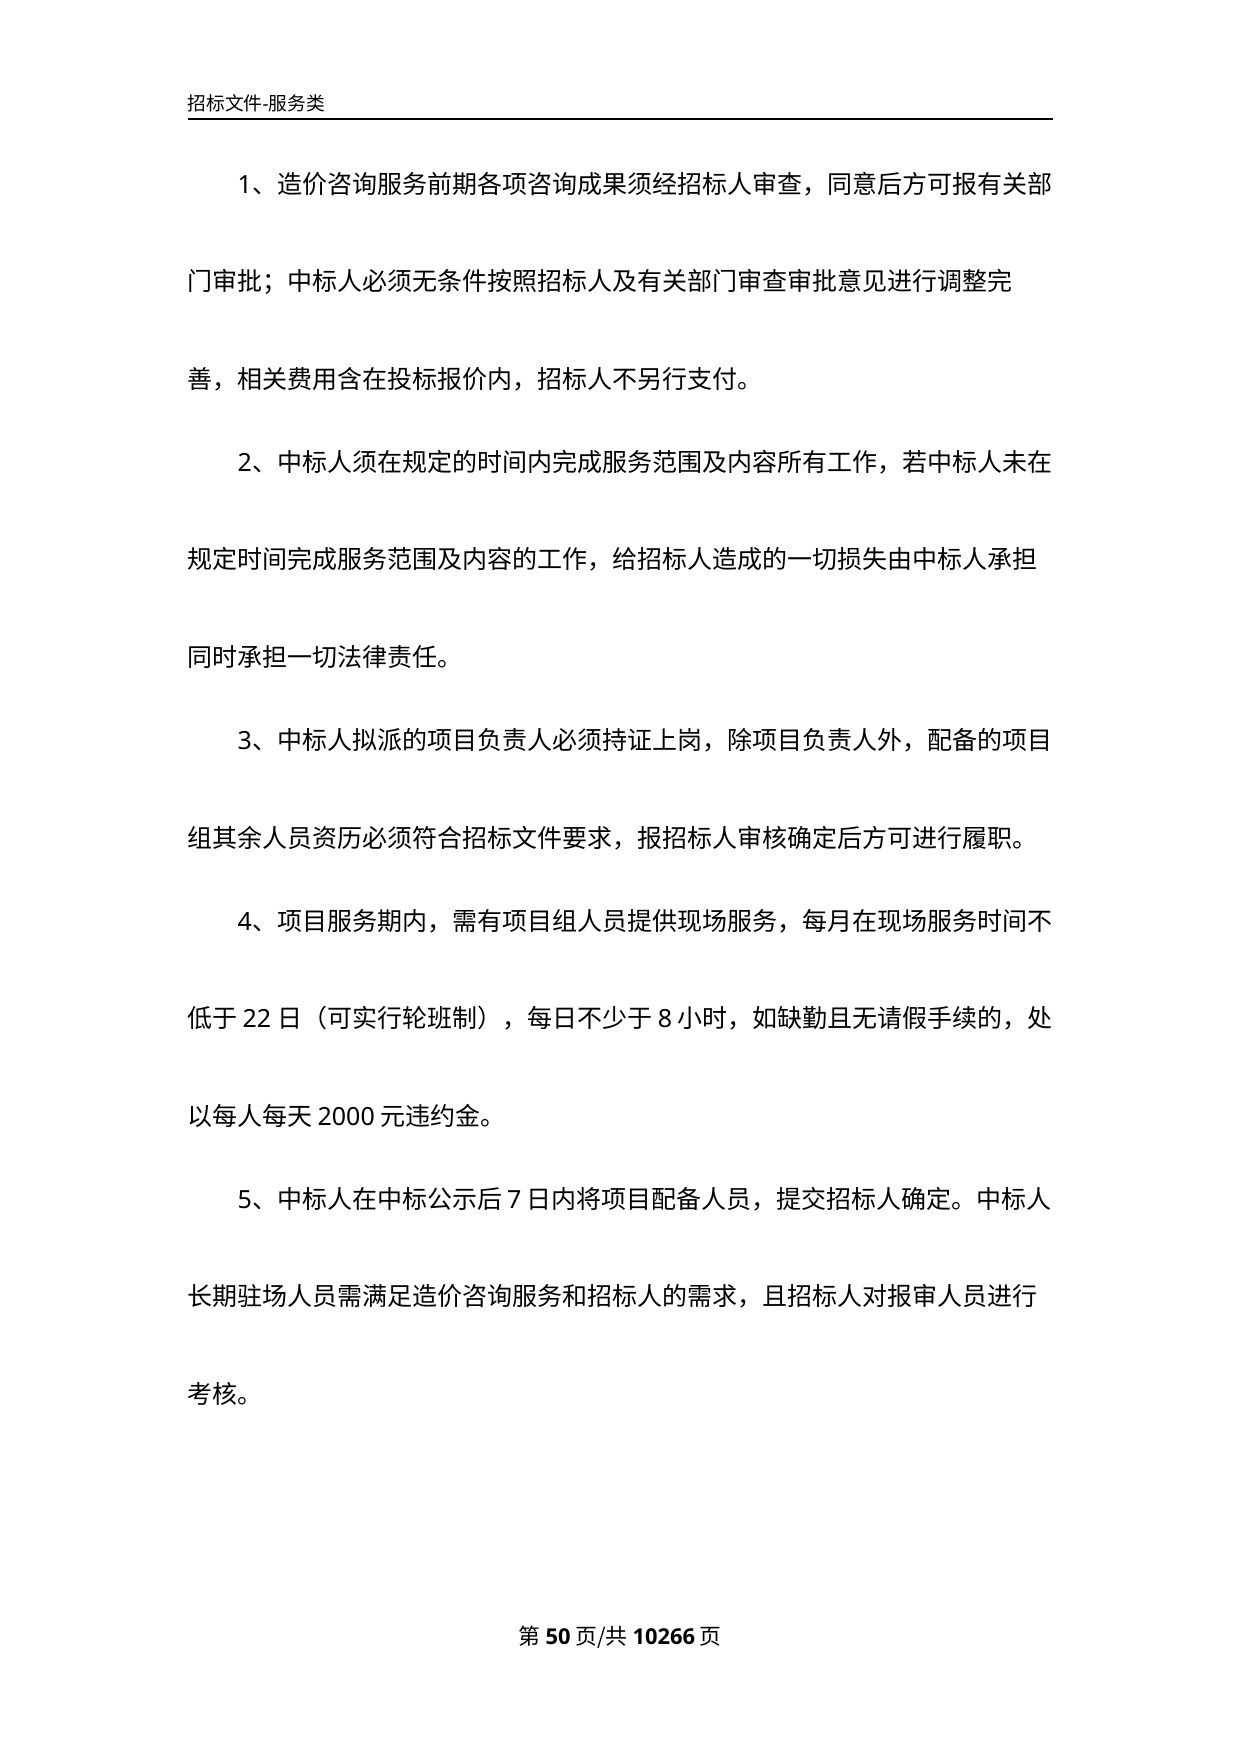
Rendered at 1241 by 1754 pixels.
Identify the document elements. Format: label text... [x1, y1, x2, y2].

text 2、中标人须在规定的时间内完成服务范围及内容所有工作，若中标人未在规定时间完成服务范围及内容的工作，给招标人造成的一切损失由中标人承担同时承担一切法律责任。 [187, 428, 1053, 688]
text 3、中标人拟派的项目负责人必须持证上岗，除项目负责人外，配备的项目组其余人员资历必须符合招标文件要求，报招标人审核确定后方可进行履职。 [187, 706, 1053, 869]
text 1、造价咨询服务前期各项咨询成果须经招标人审查，同意后方可报有关部门审批；中标人必须无条件按照招标人及有关部门审查审批意见进行调整完善，相关费用含在投标报价内，招标人不另行支付。 [187, 150, 1053, 410]
text 4、项目服务期内，需有项目组人员提供现场服务，每月在现场服务时间不低于22 日（可实行轮班制），每日不少于8小时，如缺勤且无请假手续的，处以每人每天2000元违约金。 [187, 887, 1053, 1147]
text 5、中标人在中标公示后7日内将项目配备人员，提交招标人确定。中标人长期驻场人员需满足造价咨询服务和招标人的需求，且招标人对报审人员进行考核。 [187, 1165, 1053, 1425]
